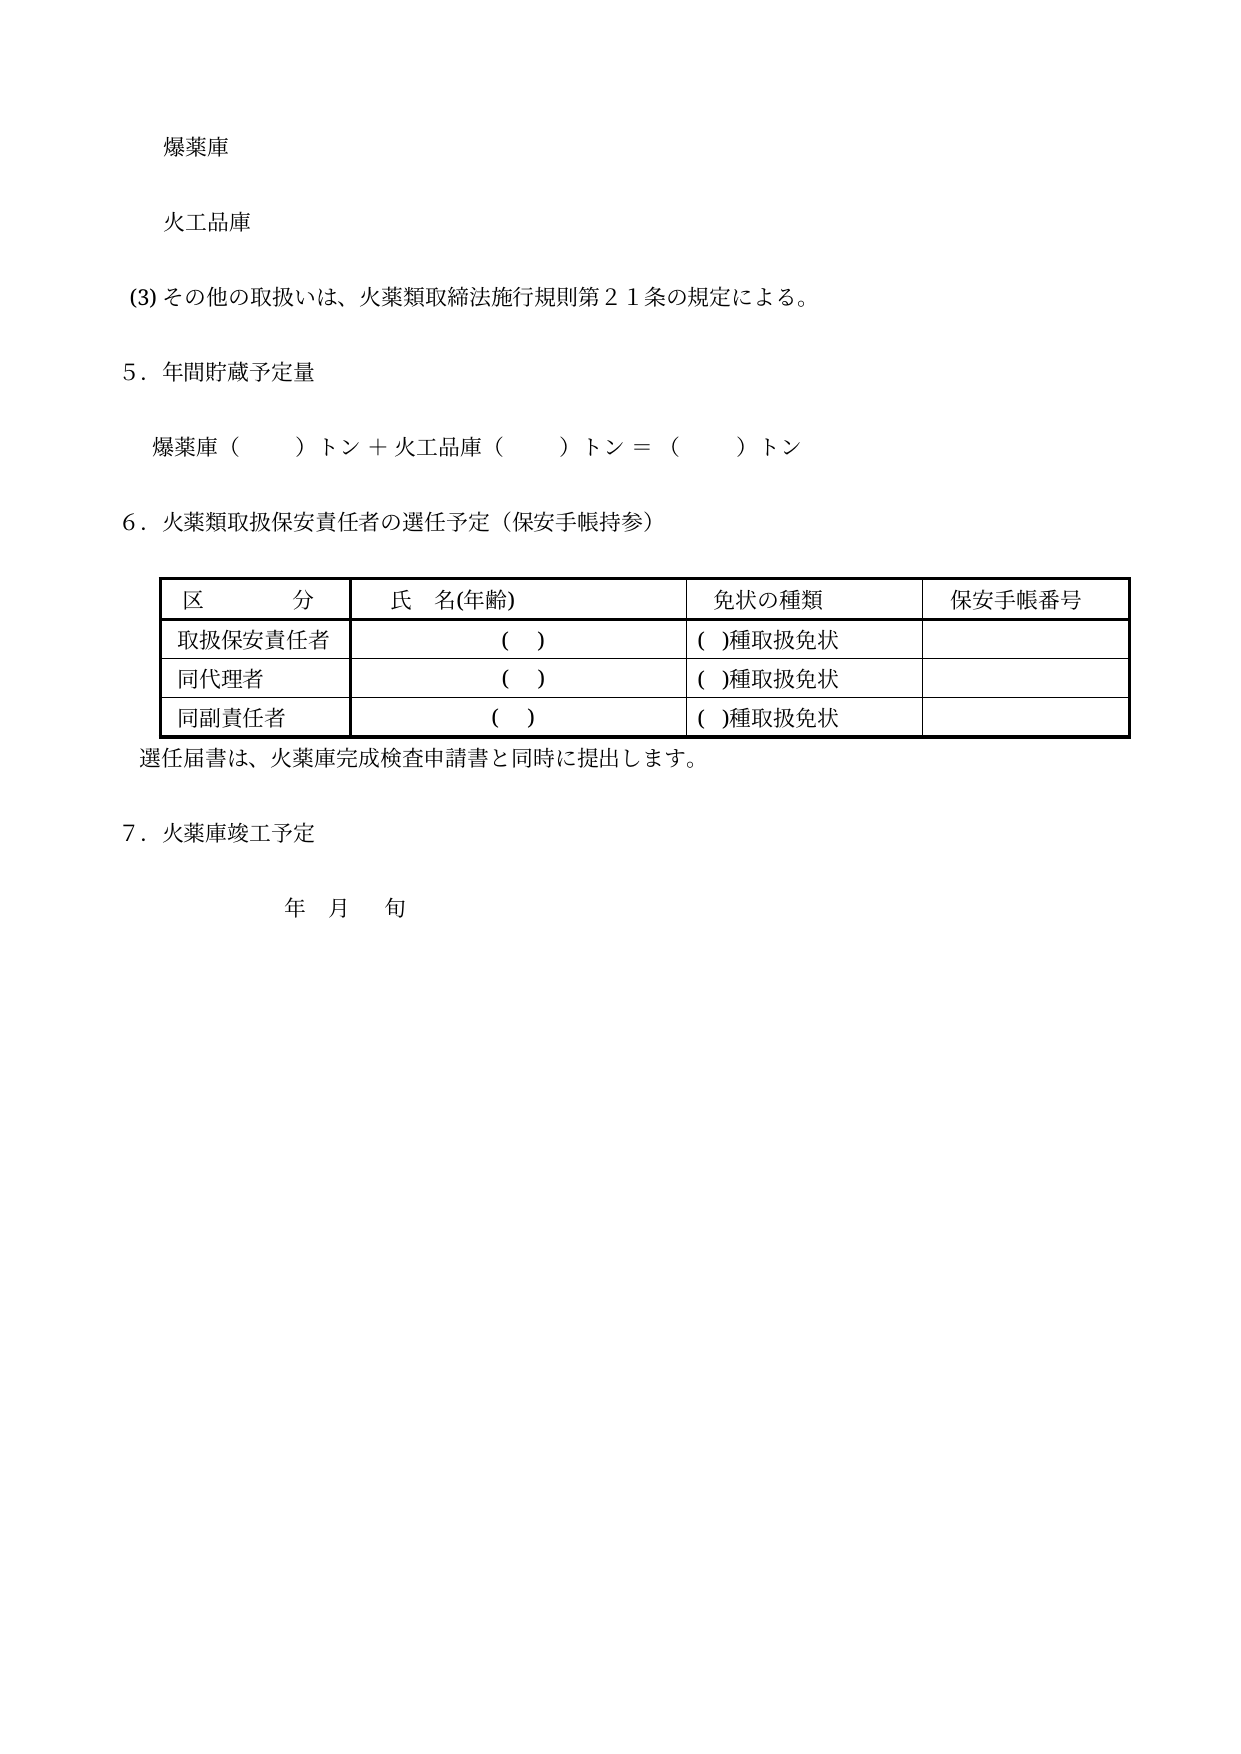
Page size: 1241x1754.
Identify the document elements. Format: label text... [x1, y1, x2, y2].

text (3) その他の取扱いは、火薬類取締法施行規則第２１条の規定による。 [118, 277, 1122, 314]
text ５．年間貯蔵予定量 [118, 352, 1122, 389]
text 爆薬庫 [118, 127, 1122, 164]
table_cell ( ) [352, 621, 686, 658]
table_header 区 分 [162, 580, 349, 618]
table_cell ( ) [352, 659, 686, 697]
text ６．火薬類取扱保安責任者の選任予定（保安手帳持参） [118, 502, 1122, 539]
table_header 保安手帳番号 [923, 580, 1128, 618]
table_cell ( ) [352, 698, 686, 735]
text 火工品庫 [118, 202, 1122, 239]
table_cell ( )種取扱免状 [687, 659, 922, 697]
text 年 月 旬 [118, 888, 1122, 926]
table_cell ( )種取扱免状 [687, 621, 922, 658]
text 選任届書は、火薬庫完成検査申請書と同時に提出します。 [118, 738, 1122, 776]
table_cell ( )種取扱免状 [687, 698, 922, 735]
text 爆薬庫（ ）トン ＋ 火工品庫（ ）トン ＝ （ ）トン [118, 427, 1122, 464]
table_cell [923, 621, 1128, 658]
table_cell [923, 698, 1128, 735]
table_header 免状の種類 [687, 580, 922, 618]
table_cell 同副責任者 [162, 698, 349, 735]
table_cell 取扱保安責任者 [162, 621, 349, 658]
table_cell [923, 659, 1128, 697]
table_header 氏 名(年齢) [352, 580, 686, 618]
table_cell 同代理者 [162, 659, 349, 697]
text ７．火薬庫竣工予定 [118, 813, 1122, 851]
